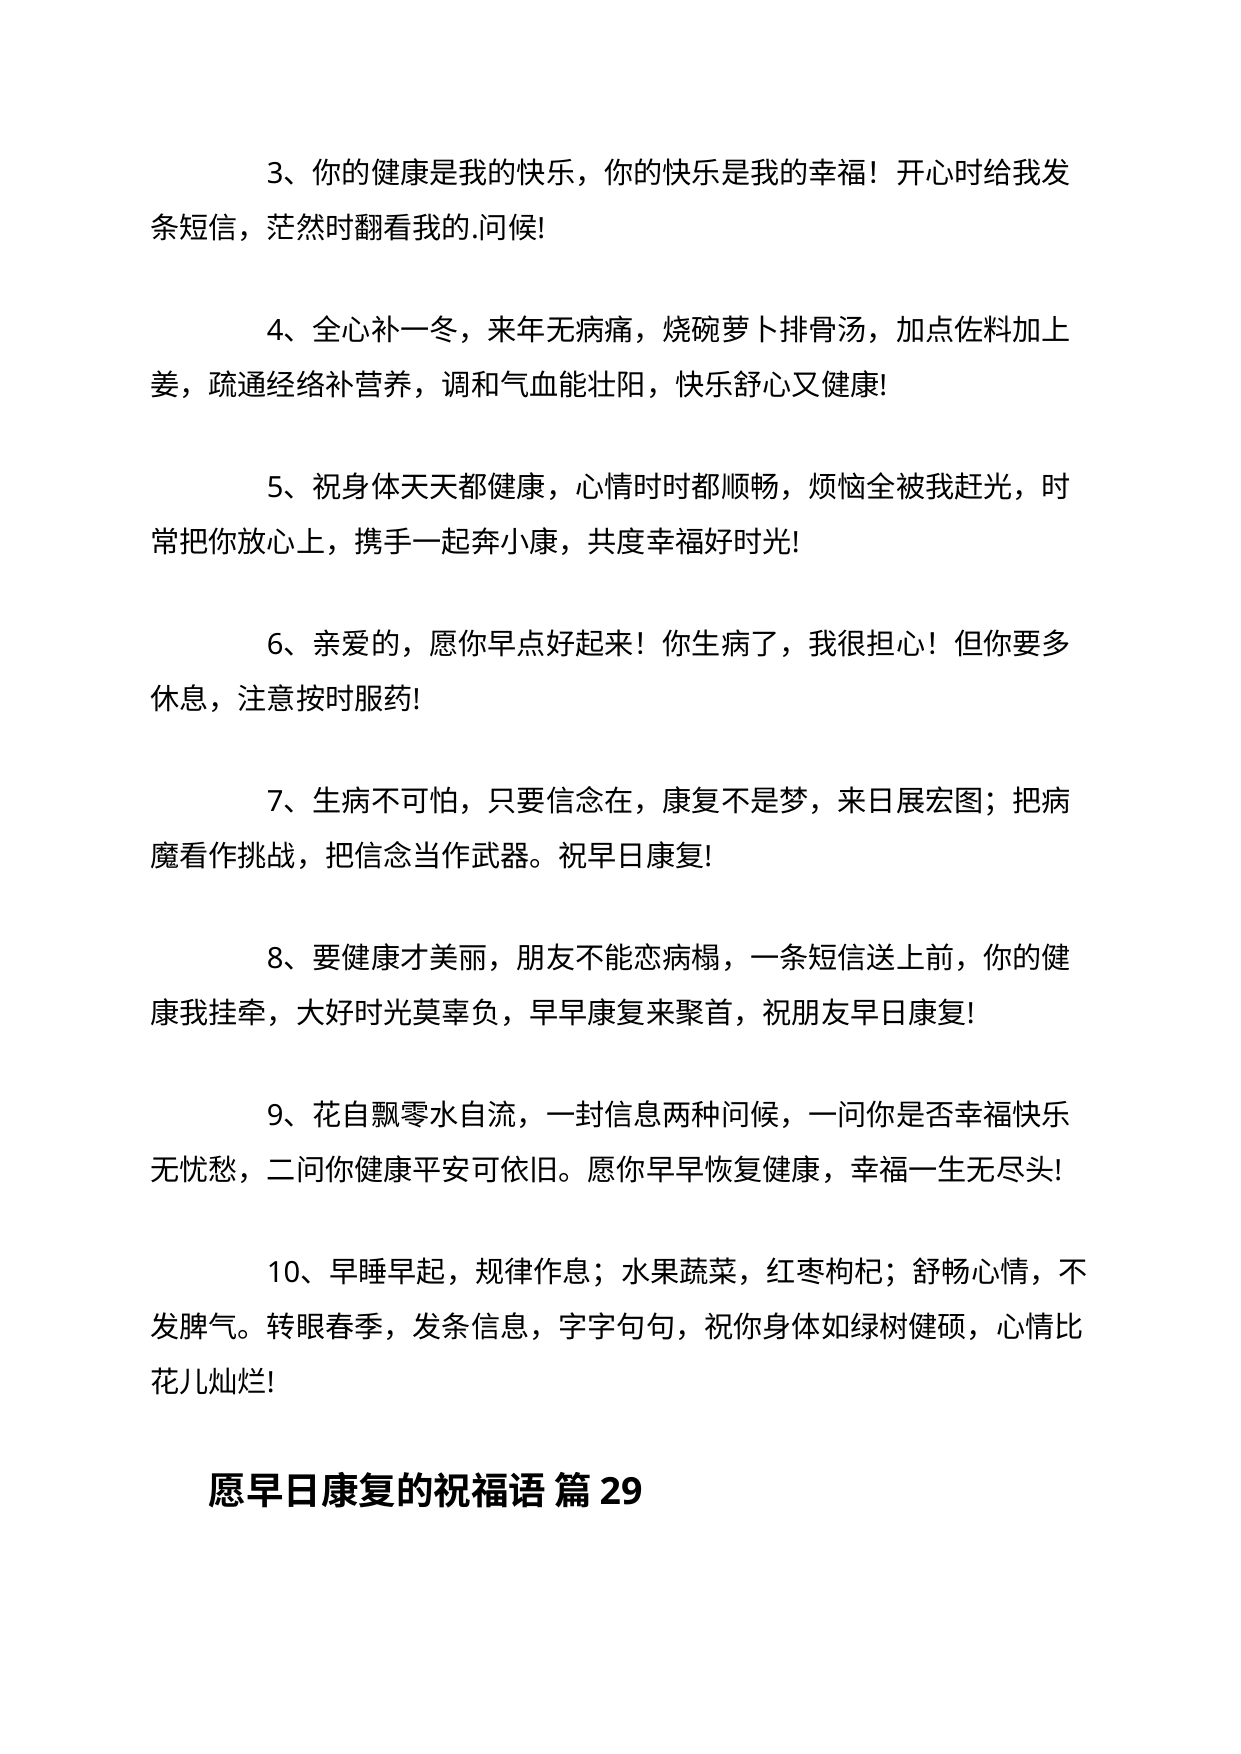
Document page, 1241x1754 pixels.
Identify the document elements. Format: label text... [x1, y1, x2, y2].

text 5、祝身体天天都健康，心情时时都顺畅，烦恼全被我赶光，时常把你放心上，携手一起奔小康，共度幸福好时光! [150, 464, 1090, 561]
text 3、你的健康是我的快乐，你的快乐是我的幸福！开心时给我发条短信，茫然时翻看我的.问候! [150, 150, 1090, 247]
text 9、花自飘零水自流，一封信息两种问候，一问你是否幸福快乐无忧愁，二问你健康平安可依旧。愿你早早恢复健康，幸福一生无尽头! [150, 1092, 1090, 1189]
text 8、要健康才美丽，朋友不能恋病榻，一条短信送上前，你的健康我挂牵，大好时光莫辜负，早早康复来聚首，祝朋友早日康复! [150, 935, 1090, 1032]
text 6、亲爱的，愿你早点好起来！你生病了，我很担心！但你要多休息，注意按时服药! [150, 621, 1090, 718]
text 7、生病不可怕，只要信念在，康复不是梦，来日展宏图；把病魔看作挑战，把信念当作武器。祝早日康复! [150, 778, 1090, 875]
text 10、早睡早起，规律作息；水果蔬菜，红枣枸杞；舒畅心情，不发脾气。转眼春季，发条信息，字字句句，祝你身体如绿树健硕，心情比花儿灿烂! [150, 1249, 1090, 1401]
text 4、全心补一冬，来年无病痛，烧碗萝卜排骨汤，加点佐料加上姜，疏通经络补营养，调和气血能壮阳，快乐舒心又健康! [150, 307, 1090, 404]
text 愿早日康复的祝福语 篇29 [150, 1461, 1090, 1515]
